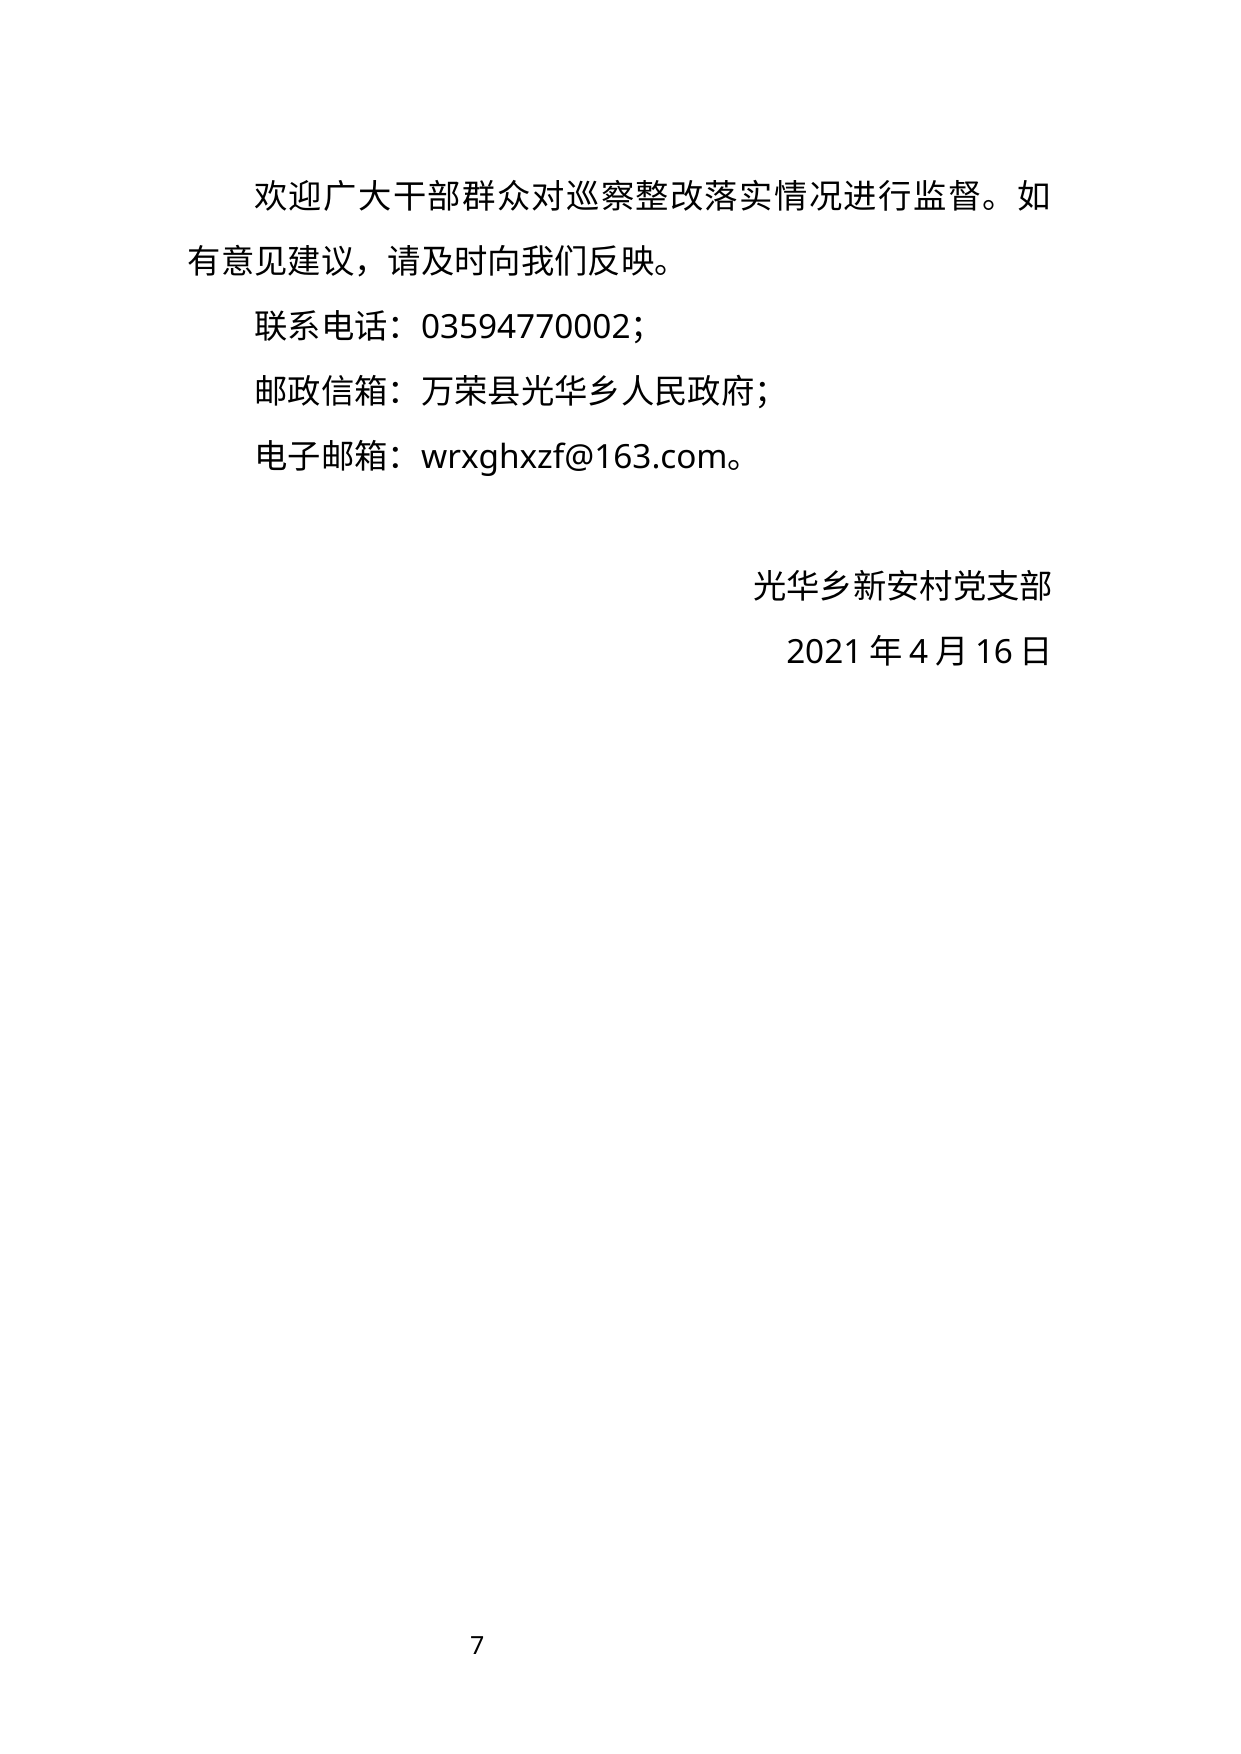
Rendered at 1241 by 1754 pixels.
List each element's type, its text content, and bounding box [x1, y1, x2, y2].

text 联系电话：03594770002； [187, 292, 1053, 357]
text 邮政信箱：万荣县光华乡人民政府； [187, 357, 1053, 422]
text 光华乡新安村党支部 [187, 552, 1053, 617]
text 电子邮箱：wrxghxzf@163.com。 [187, 422, 1053, 487]
text 2021年4月16日 [187, 617, 1053, 682]
text 欢迎广大干部群众对巡察整改落实情况进行监督。如有意见建议，请及时向我们反映。 [187, 162, 1053, 292]
